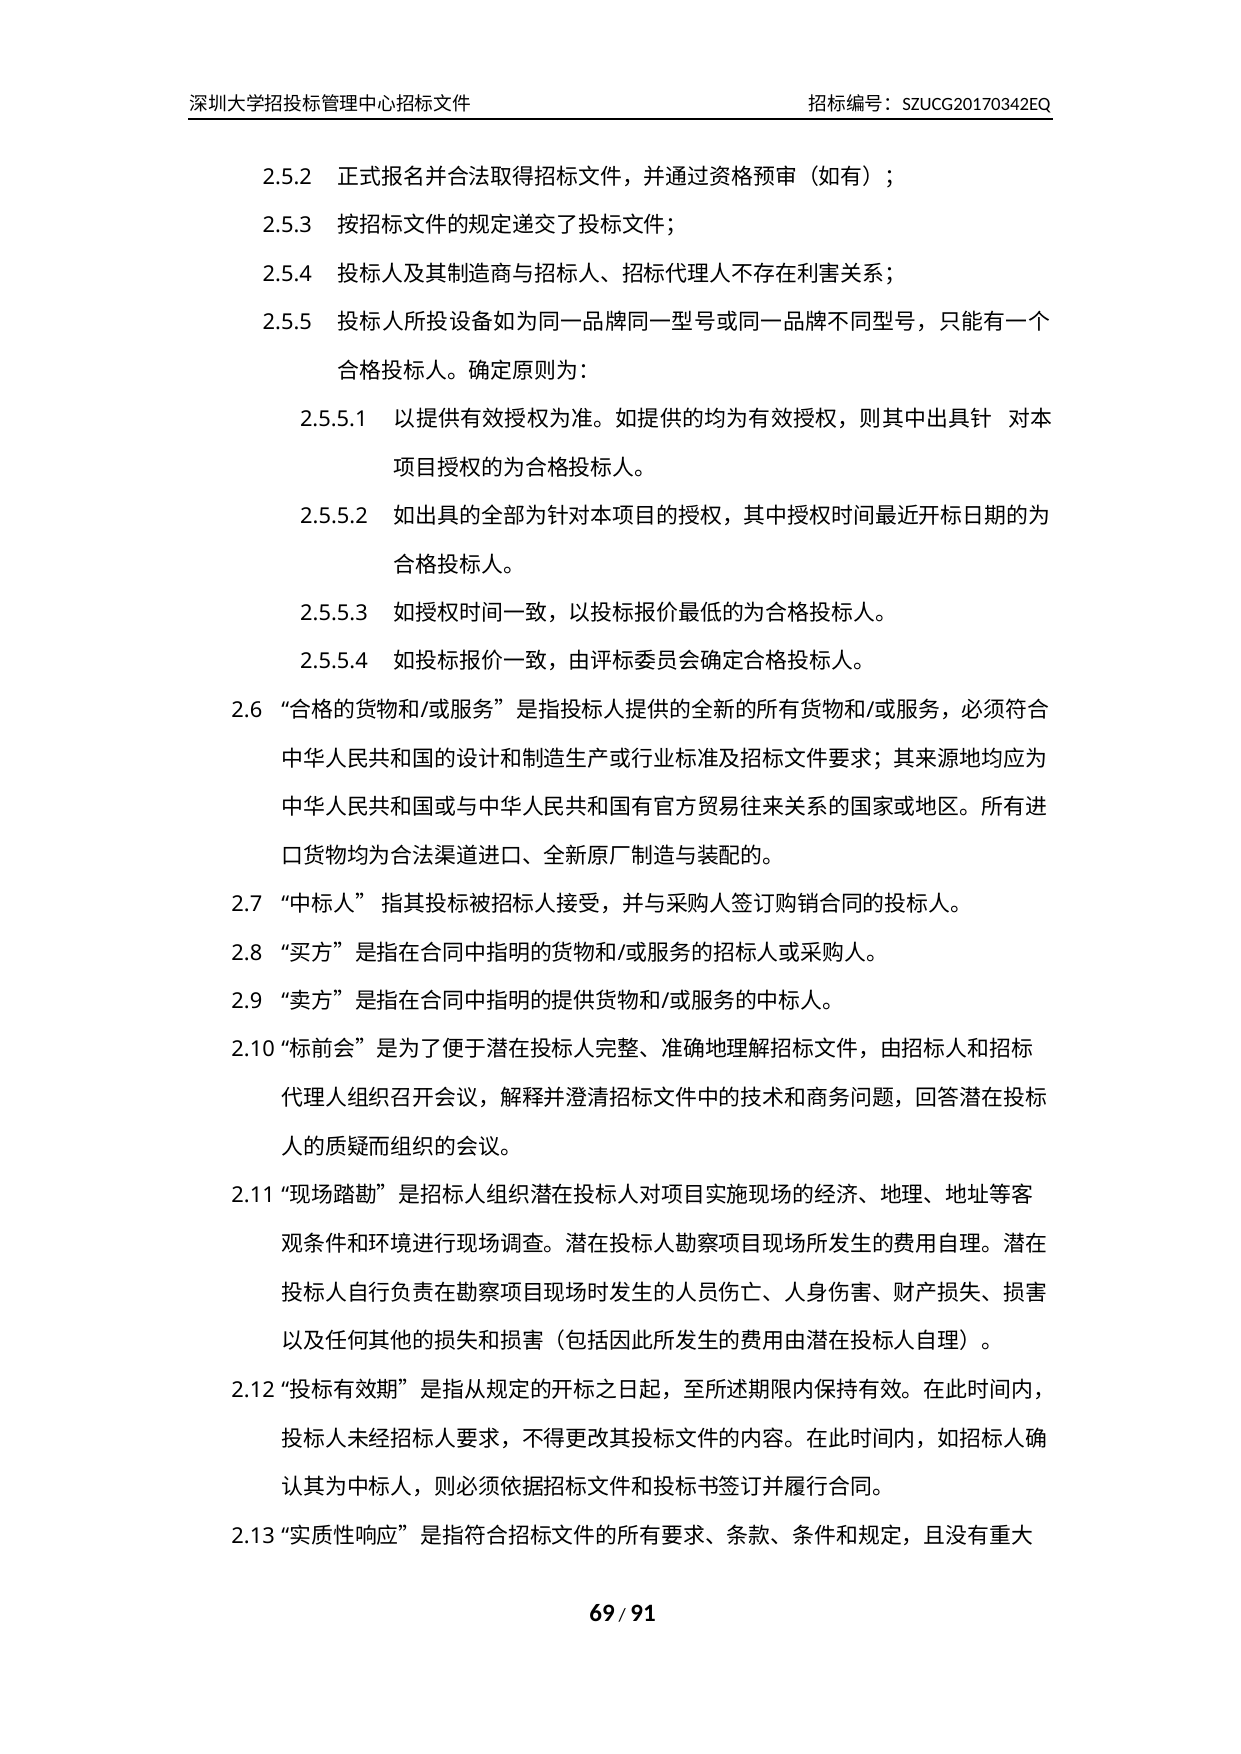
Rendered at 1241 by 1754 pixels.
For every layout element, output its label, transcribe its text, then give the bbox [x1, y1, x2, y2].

list “投标有效期”是指从规定的开标之日起，至所述期限内保持有效。在此时间内，投标人未经招标人要求，不得更改其投标文件的内容。在此时间内，如招标人确认其为中标人，则必须依据招标文件和投标书签订并履行合同。 [231, 1371, 1053, 1501]
list “标前会”是为了便于潜在投标人完整、准确地理解招标文件，由招标人和招标代理人组织召开会议，解释并澄清招标文件中的技术和商务问题，回答潜在投标人的质疑而组织的会议。 [231, 1031, 1053, 1161]
list “中标人” 指其投标被招标人接受，并与采购人签订购销合同的投标人。 [231, 886, 1053, 918]
list 如出具的全部为针对本项目的授权，其中授权时间最近开标日期的为合格投标人。 [300, 498, 1053, 579]
list 如授权时间一致，以投标报价最低的为合格投标人。 [300, 595, 1053, 627]
list “买方”是指在合同中指明的货物和/或服务的招标人或采购人。 [231, 934, 1053, 967]
list 投标人及其制造商与招标人、招标代理人不存在利害关系； [262, 255, 1053, 288]
list “合格的货物和/或服务”是指投标人提供的全新的所有货物和/或服务，必须符合中华人民共和国的设计和制造生产或行业标准及招标文件要求；其来源地均应为中华人民共和国或与中华人民共和国有官方贸易往来关系的国家或地区。所有进口货物均为合法渠道进口、全新原厂制造与装配的。 [231, 691, 1053, 870]
list 投标人所投设备如为同一品牌同一型号或同一品牌不同型号，只能有一个合格投标人。确定原则为： [262, 303, 1053, 385]
list “现场踏勘”是招标人组织潜在投标人对项目实施现场的经济、地理、地址等客观条件和环境进行现场调查。潜在投标人勘察项目现场所发生的费用自理。潜在投标人自行负责在勘察项目现场时发生的人员伤亡、人身伤害、财产损失、损害以及任何其他的损失和损害（包括因此所发生的费用由潜在投标人自理）。 [231, 1177, 1053, 1356]
list 正式报名并合法取得招标文件，并通过资格预审（如有）； [262, 158, 1053, 191]
list 如投标报价一致，由评标委员会确定合格投标人。 [300, 643, 1053, 676]
list 按招标文件的规定递交了投标文件； [262, 207, 1053, 239]
list 以提供有效授权为准。如提供的均为有效授权，则其中出具针 对本项目授权的为合格投标人。 [300, 401, 1053, 482]
list “卖方”是指在合同中指明的提供货物和/或服务的中标人。 [231, 983, 1053, 1015]
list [231, 1517, 1053, 1550]
